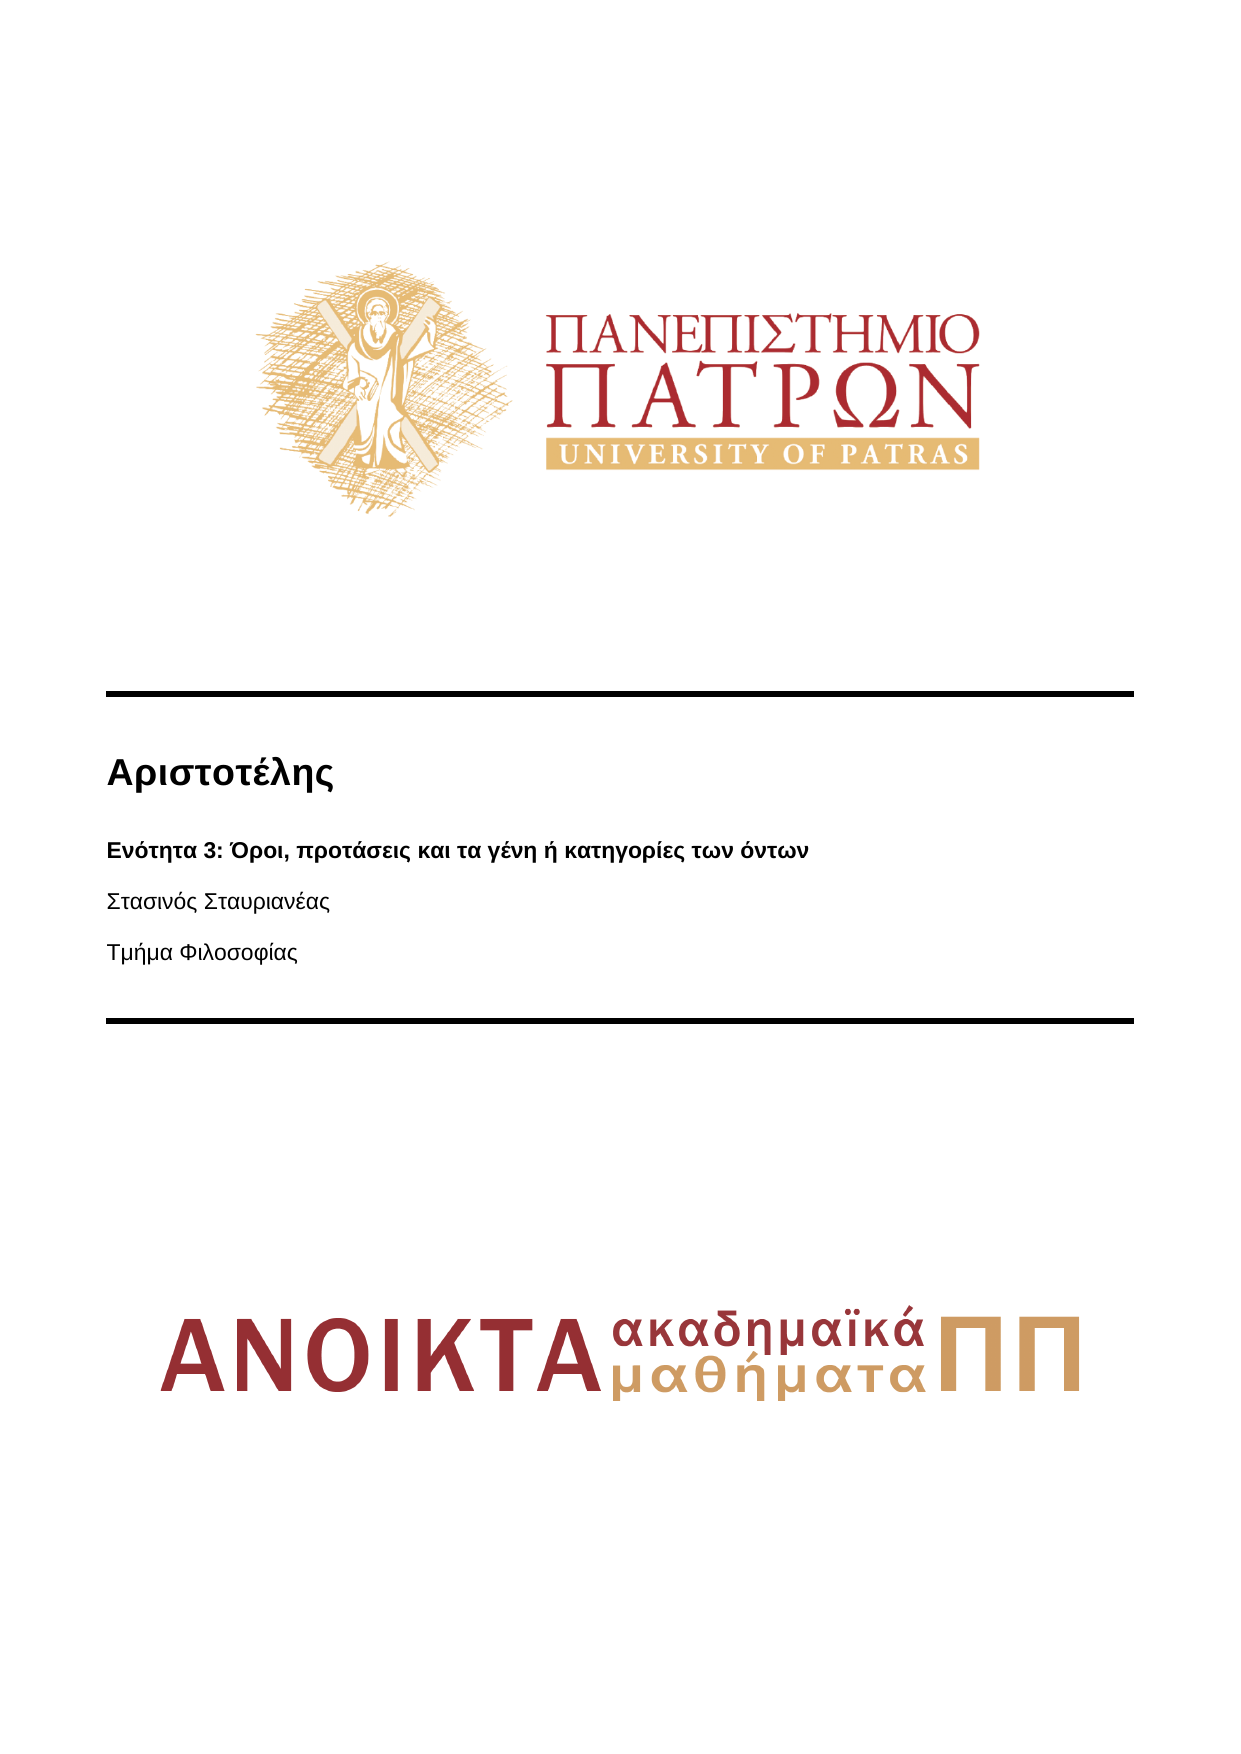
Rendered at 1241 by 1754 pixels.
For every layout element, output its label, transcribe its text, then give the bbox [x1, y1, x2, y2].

text Στασινός Σταυριανέας [106, 888, 1134, 914]
picture [240, 239, 1001, 526]
picture [106, 1253, 1134, 1466]
text Τμήμα Φιλοσοφίας [106, 939, 1134, 965]
text Ενότητα 3: Όροι, προτάσεις και τα γένη ή κατηγορίες των όντων [106, 837, 1134, 863]
text Αριστοτέλης [106, 750, 1134, 793]
